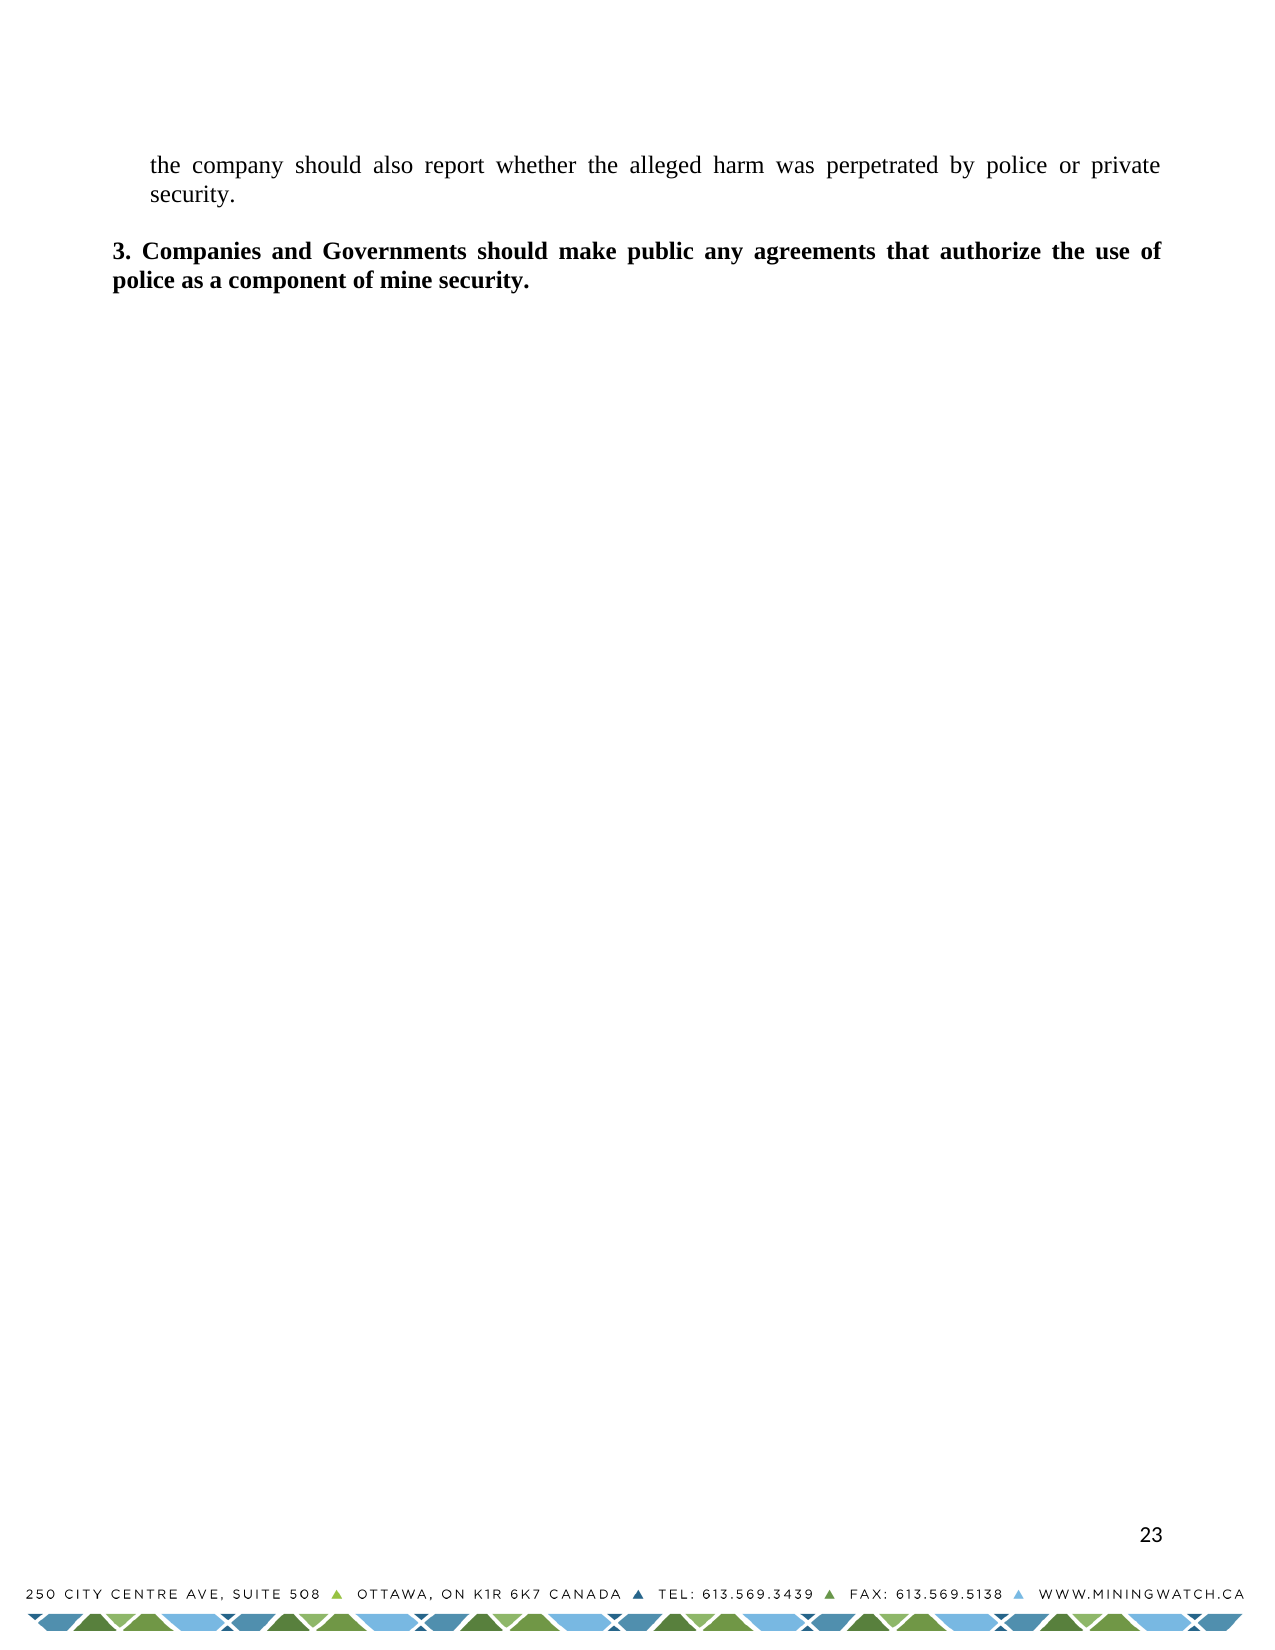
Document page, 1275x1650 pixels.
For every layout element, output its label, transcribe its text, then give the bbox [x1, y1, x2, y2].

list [112, 150, 1162, 207]
picture [23, 1587, 1247, 1634]
text 3. Companies and Governments should make public any agreements that authorize the use of police as a component of mine security. [112, 236, 1162, 294]
